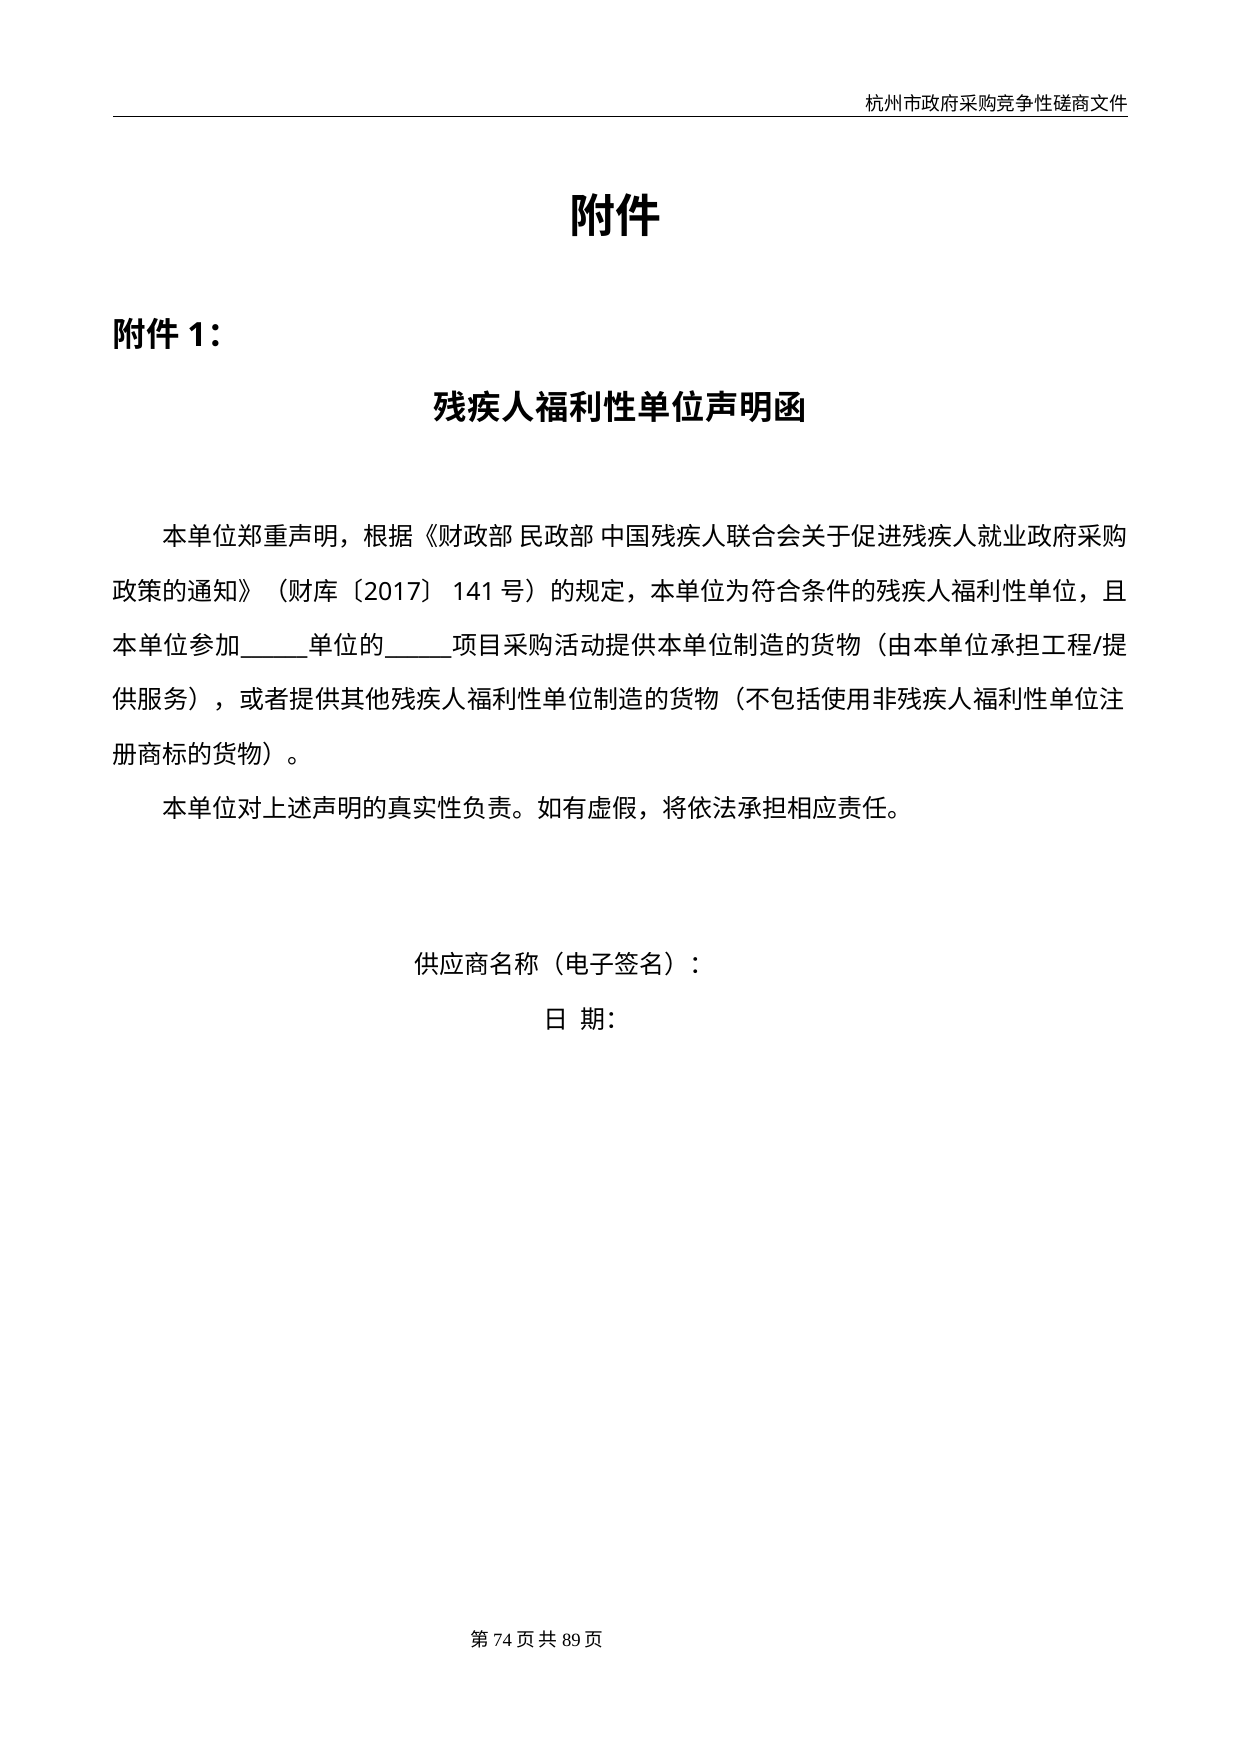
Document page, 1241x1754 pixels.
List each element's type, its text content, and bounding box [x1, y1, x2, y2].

text 本单位对上述声明的真实性负责。如有虚假，将依法承担相应责任。 [112, 788, 1128, 825]
text 日 期： [112, 999, 965, 1036]
subtitle 附件 [247, 179, 1128, 246]
text 残疾人福利性单位声明函 [112, 380, 1128, 429]
text 本单位郑重声明，根据《财政部 民政部 中国残疾人联合会关于促进残疾人就业政府采购政策的通知》（财库〔2017〕 141号）的规定，本单位为符合条件的残疾人福利性单位，且本单位参加______单位的______项目采购活动提供本单位制造的货物（由本单位承担工程/提供服务），或者提供其他残疾人福利性单位制造的货物（不包括使用非残疾人福利性单位注册商标的货物）。 [112, 517, 1128, 770]
text 供应商名称（电子签名）： [112, 945, 965, 981]
text 附件1： [112, 308, 1128, 356]
